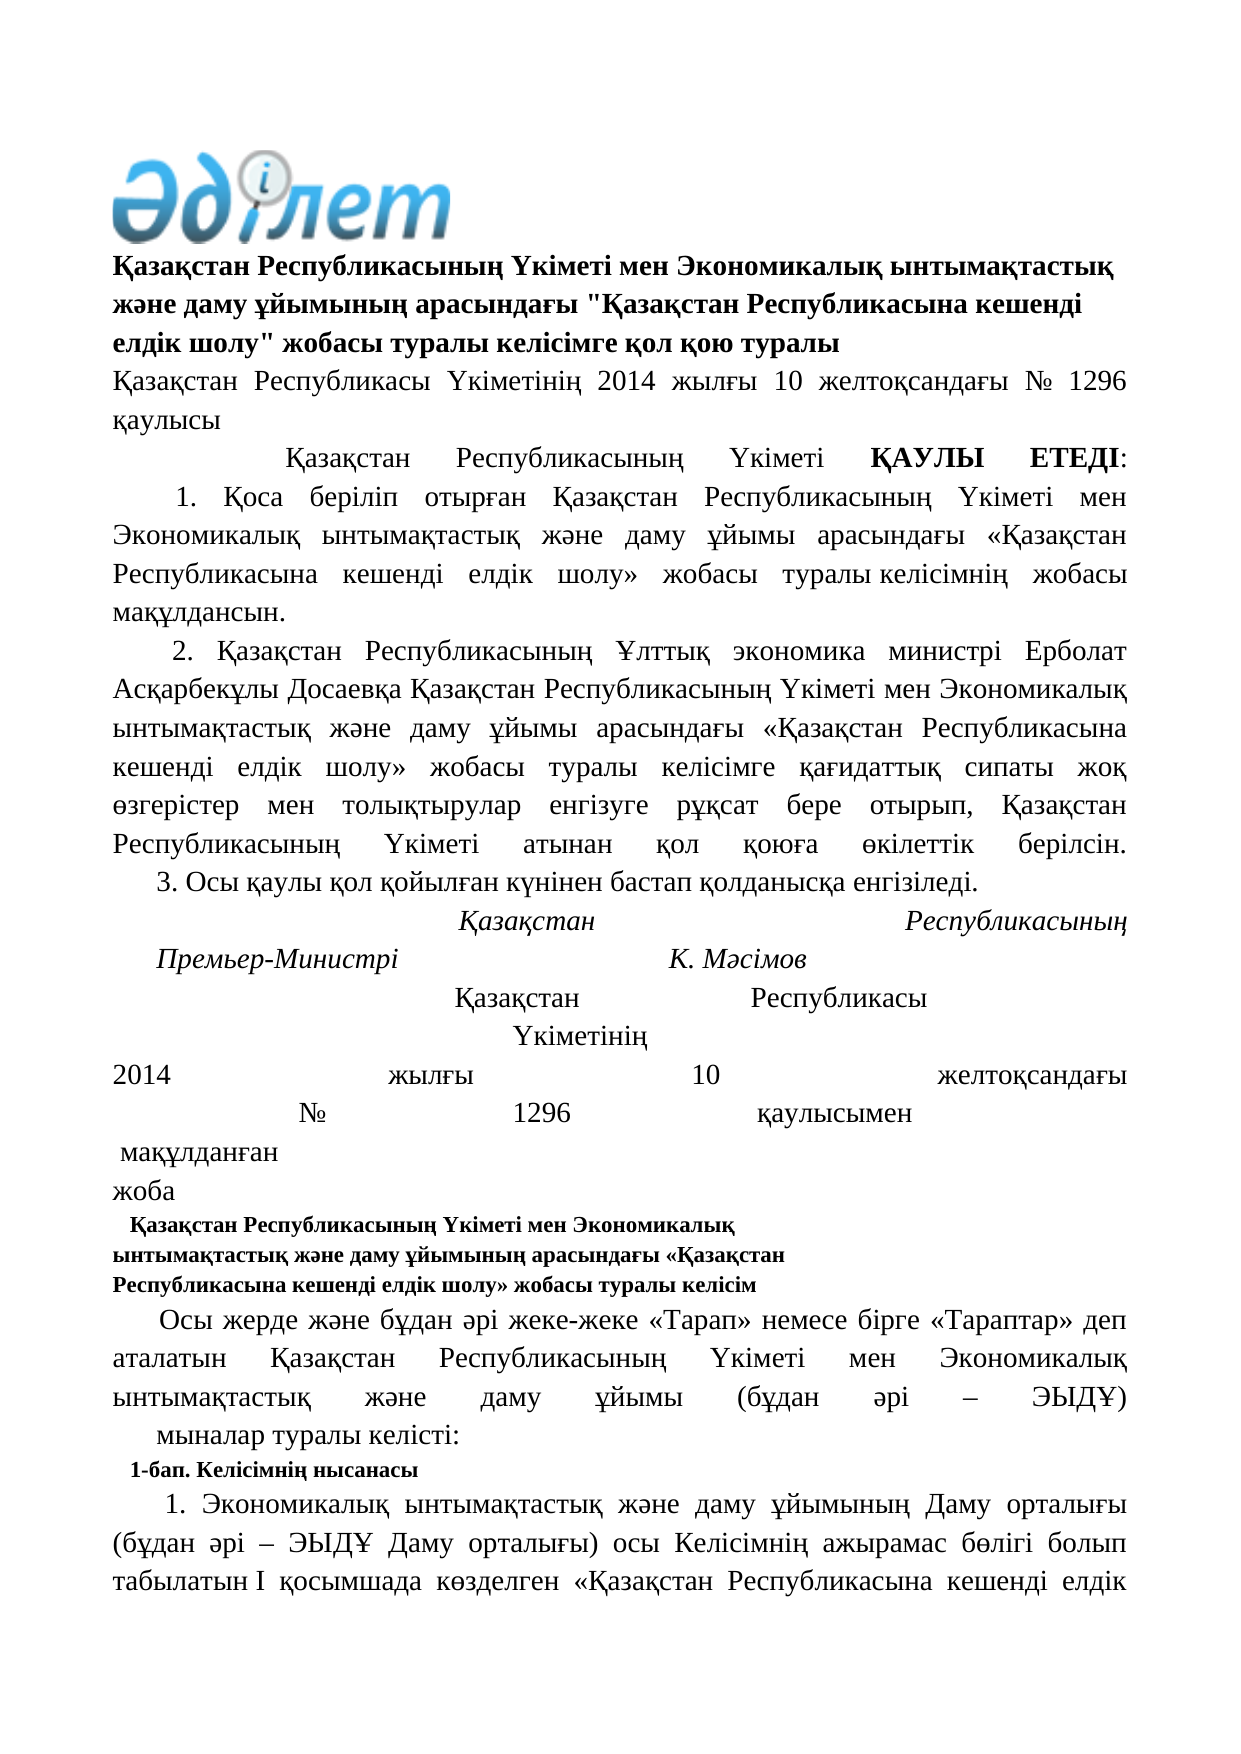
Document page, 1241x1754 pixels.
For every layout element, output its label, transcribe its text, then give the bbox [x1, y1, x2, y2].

text 1-бап. Келісімнің нысанасы [112, 1456, 1128, 1482]
text Қазақстан Республикасы Үкіметінің 2014 жылғы 10 желтоқсандағы № 1296 қаулысымен мақұлданған [112, 980, 1128, 1168]
text Осы жерде және бұдан әрі жеке-жеке «Тарап» немесе бірге «Тараптар» деп аталатын Қазақстан Республикасының Үкіметі мен Экономикалық ынтымақтастық және даму ұйымы (бұдан әрі – ЭЫДҰ) мыналар туралы келісті: [112, 1302, 1128, 1451]
text Қазақстан Республикасы Үкіметінің 2014 жылғы 10 желтоқсандағы № 1296 қаулысы [112, 363, 1128, 435]
text Қазақстан Республикасының Премьер-Министрі К. Мәсімов [112, 903, 1128, 975]
picture [112, 150, 451, 244]
text жоба [112, 1173, 1128, 1206]
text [112, 1486, 1128, 1597]
text Қазақстан Республикасының Үкіметі мен Экономикалық ынтымақтастық және даму ұйымының арасындағы «Қазақстан Республикасына кешенді елдік шолу» жобасы туралы келісім [112, 1211, 1128, 1298]
text Қазақстан Республикасының Үкіметі ҚАУЛЫ ЕТЕДI: 1. Қоса берiліп отырған Қазақстан Республикасының Үкіметі мен Экономикалық ынтымақтастық және даму ұйымы арасындағы «Қазақстан Республикасына кешенді елдік шолу» жобасы туралы келісімнің жобасы мақұлдансын. 2. Қазақстан Республикасының Ұлттық экономика министрі Ерболат Асқарбекұлы Досаевқа Қазақстан Республикасының Үкіметі мен Экономикалық ынтымақтастық және даму ұйымы арасындағы «Қазақстан Республикасына кешенді елдік шолу» жобасы туралы келісімге қағидаттық сипаты жоқ өзгерістер мен толықтырулар енгізуге рұқсат бере отырып, Қазақстан Республикасының Үкiметi атынан қол қоюға өкілеттік берілсін. 3. Осы қаулы қол қойылған күнінен бастап қолданысқа енгізіледі. [112, 440, 1128, 898]
text Қазақстан Республикасының Үкіметі мен Экономикалық ынтымақтастық және даму ұйымының арасындағы "Қазақстан Республикасына кешенді елдік шолу" жобасы туралы келісімге қол қою туралы [112, 248, 1128, 358]
